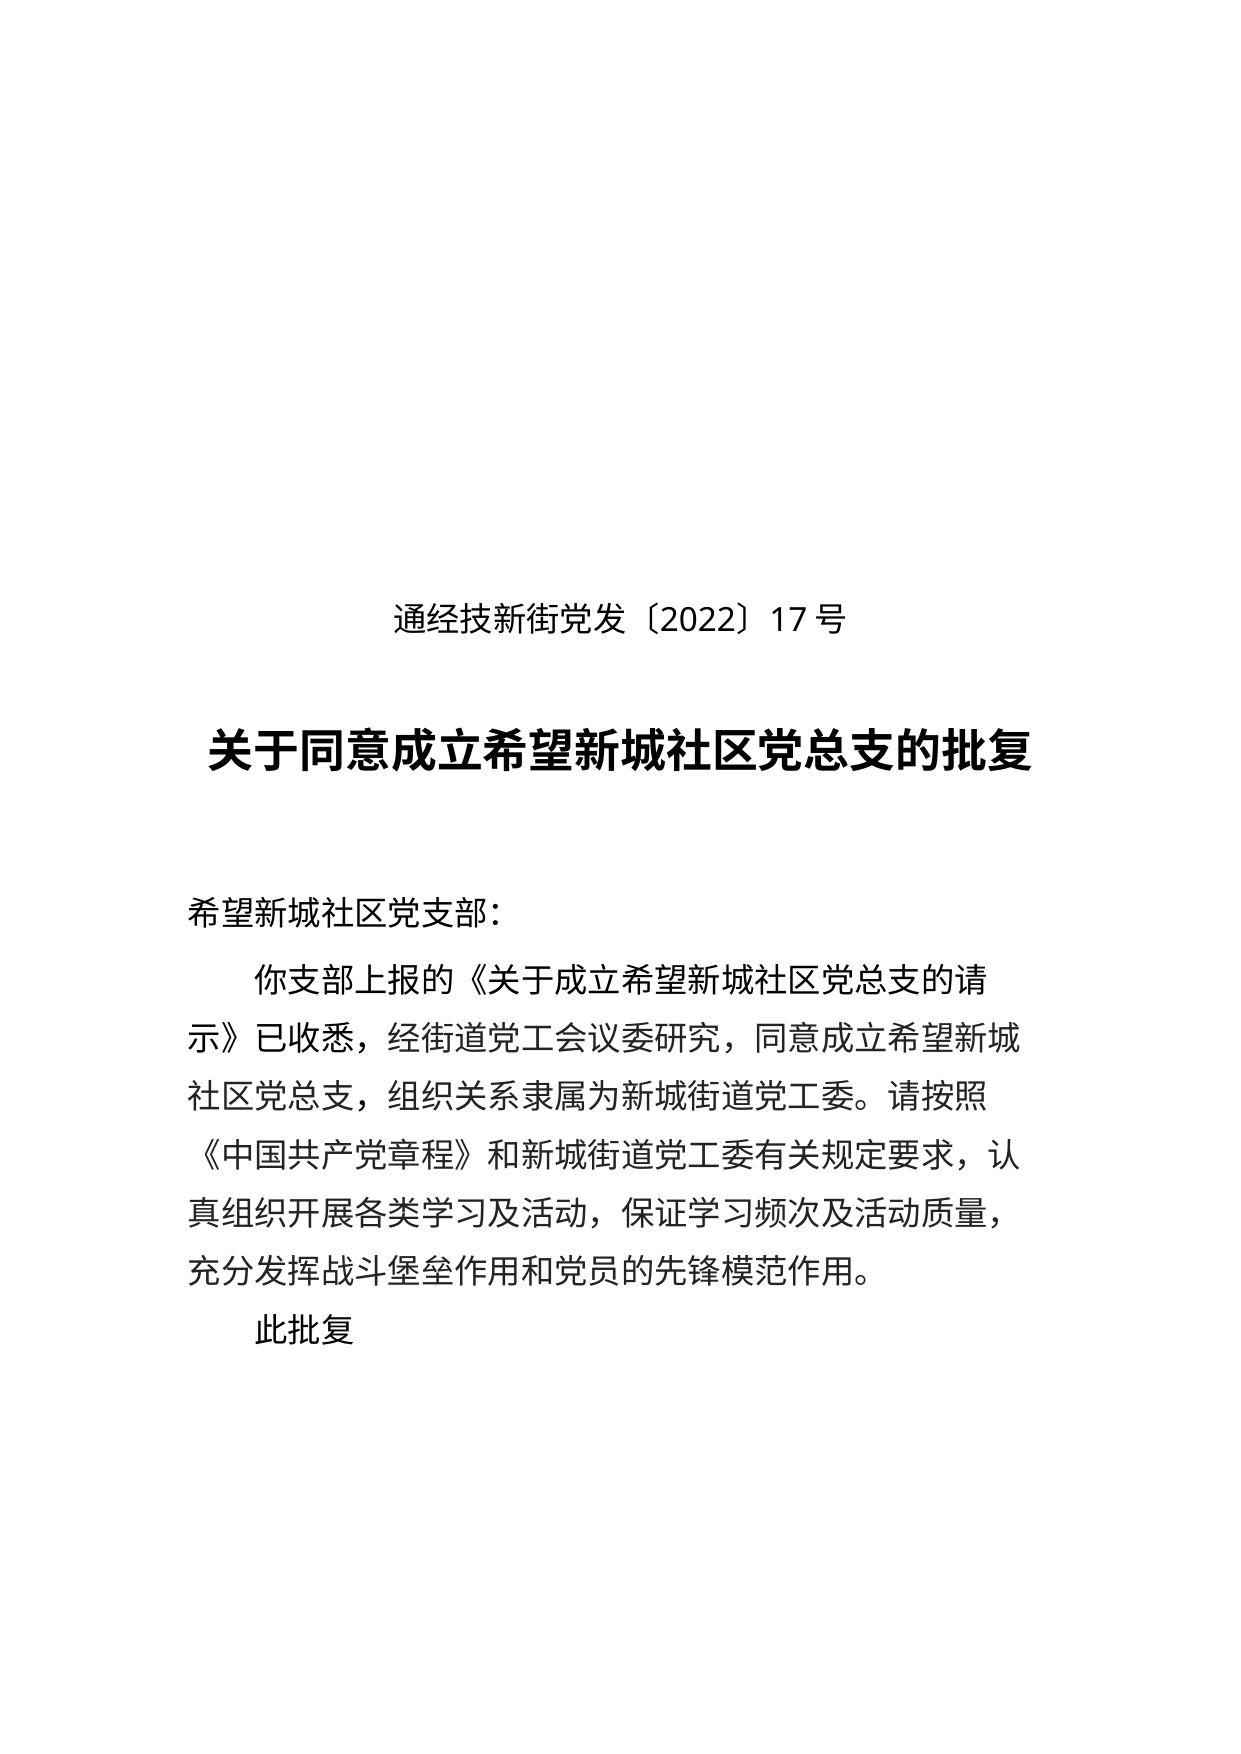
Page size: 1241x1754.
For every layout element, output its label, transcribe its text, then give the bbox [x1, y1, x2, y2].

text 希望新城社区党支部： [187, 878, 1053, 943]
text 关于同意成立希望新城社区党总支的批复 [187, 714, 1053, 781]
text 通经技新街党发〔2022〕17号 [187, 584, 1053, 649]
text 此批复 [187, 1293, 1053, 1352]
text 你支部上报的《关于成立希望新城社区党总支的请示》已收悉，经街道党工会议委研究，同意成立希望新城社区党总支，组织关系隶属为新城街道党工委。请按照《中国共产党章程》和新城街道党工委有关规定要求，认真组织开展各类学习及活动，保证学习频次及活动质量，充分发挥战斗堡垒作用和党员的先锋模范作用。 [187, 943, 1053, 1293]
